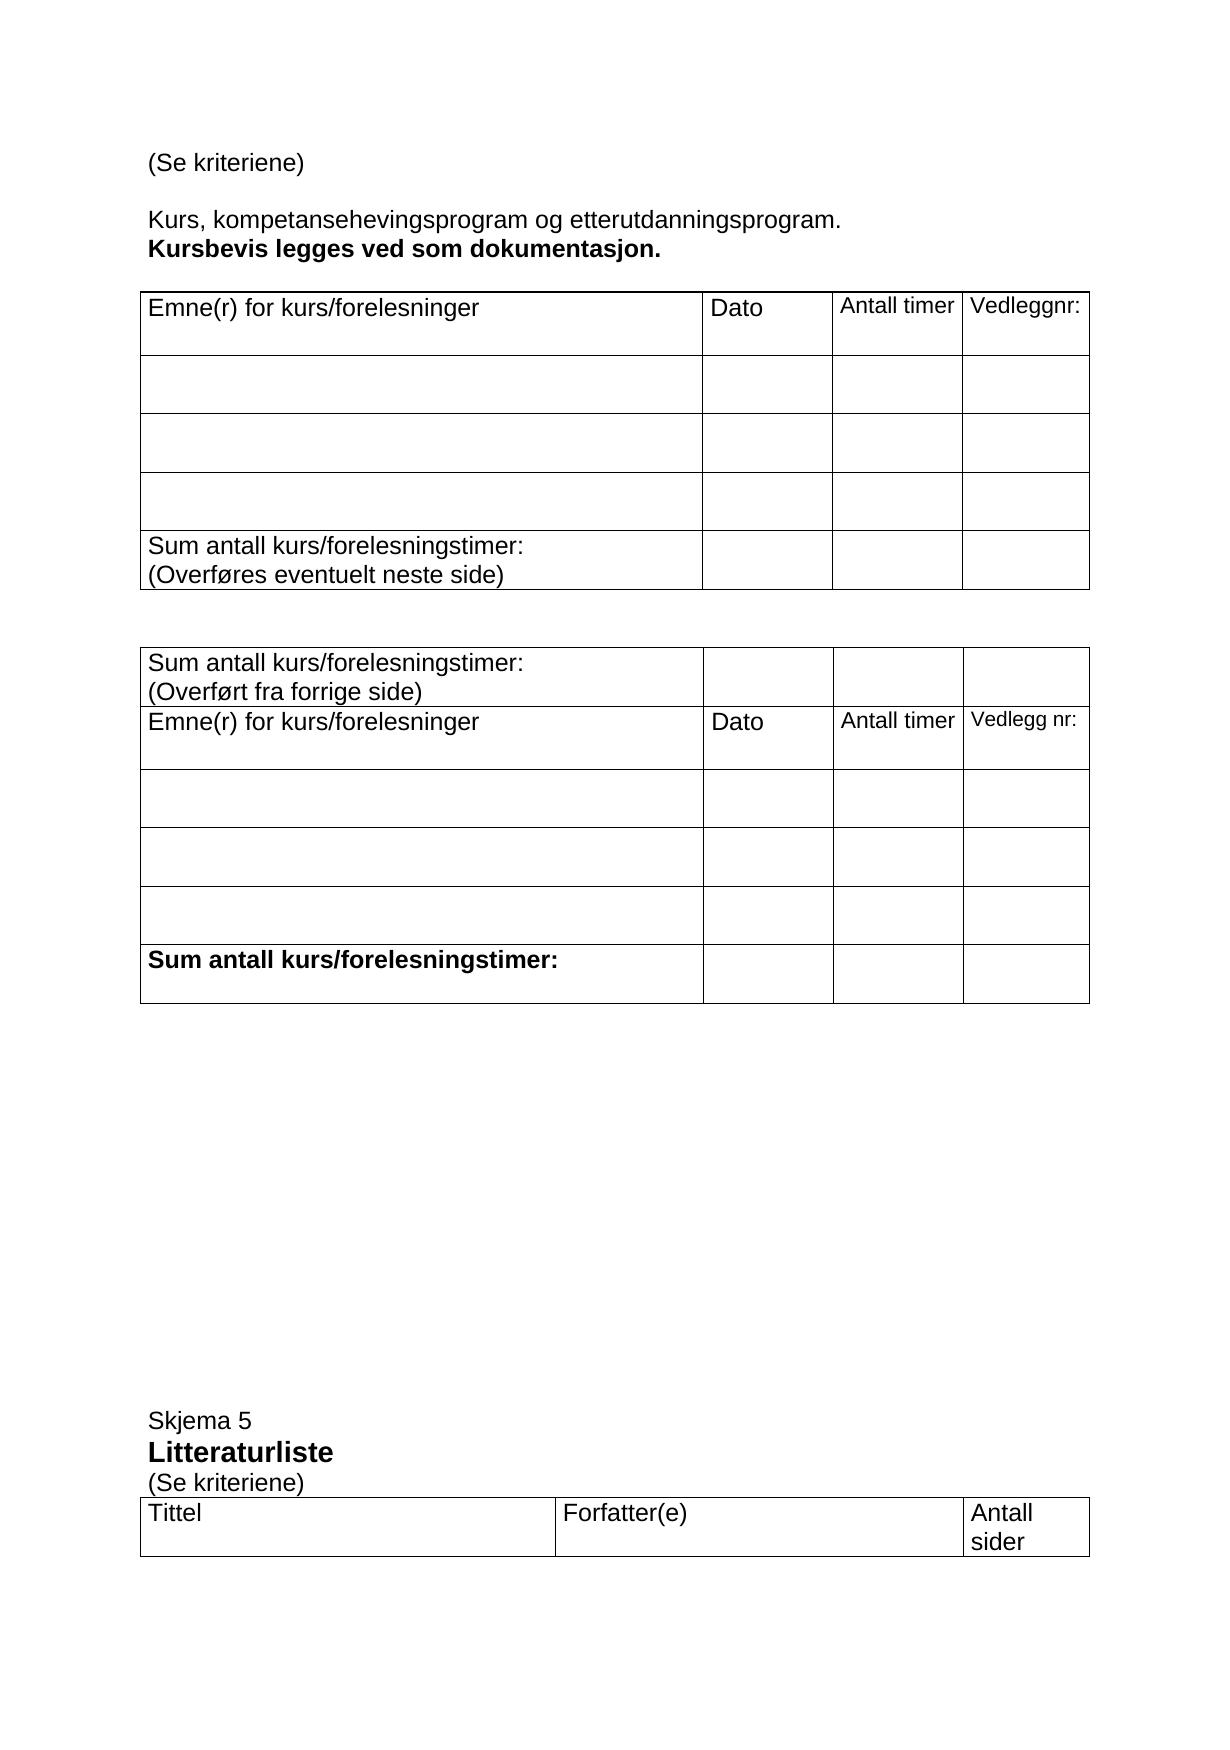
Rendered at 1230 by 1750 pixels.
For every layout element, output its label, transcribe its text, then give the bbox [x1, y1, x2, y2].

table_cell Sum antall kurs/forelesningstimer: (Overføres eventuelt neste side) [141, 531, 702, 588]
table_cell [703, 356, 832, 413]
table_cell Antall timer [834, 707, 963, 769]
table_header Vedleggnr: [963, 293, 1089, 355]
table_cell [833, 356, 962, 413]
table_header Sum antall kurs/forelesningstimer: (Overført fra forrige side) [141, 648, 703, 706]
table_header [964, 648, 1089, 706]
table_header Antall timer [833, 293, 962, 355]
table_cell Sum antall kurs/forelesningstimer: [141, 945, 703, 1003]
table_cell [964, 887, 1089, 944]
table_cell Dato [704, 707, 833, 769]
table_cell Vedlegg nr: [964, 707, 1089, 769]
text Kurs, kompetansehevingsprogram og etterutdanningsprogram. [148, 205, 1082, 234]
table_cell [141, 770, 703, 827]
table_cell [704, 828, 833, 886]
table_cell [834, 887, 963, 944]
table_header [704, 648, 833, 706]
table_cell [703, 473, 832, 530]
table_header Forfatter(e) [556, 1498, 963, 1556]
text (Se kriteriene) [148, 1468, 1082, 1497]
table_cell [834, 945, 963, 1003]
table_cell [141, 473, 702, 530]
table_cell [834, 770, 963, 827]
table_cell [964, 945, 1089, 1003]
table_header [834, 648, 963, 706]
table_header Antall sider [964, 1498, 1089, 1556]
table_cell [703, 414, 832, 472]
table_cell [963, 414, 1089, 472]
table_cell [833, 473, 962, 530]
table_header Tittel [141, 1498, 555, 1556]
table_cell [704, 945, 833, 1003]
table_cell [703, 531, 832, 588]
text Skjema 5 [148, 1406, 1082, 1435]
text Kursbevis legges ved som dokumentasjon. [148, 234, 1082, 263]
table_cell [704, 770, 833, 827]
text (Se kriteriene) [148, 148, 1082, 176]
table_cell [964, 828, 1089, 886]
table_cell [963, 531, 1089, 588]
table_cell [141, 828, 703, 886]
table_cell [833, 531, 962, 588]
text Litteraturliste [148, 1435, 1082, 1468]
table_cell [834, 828, 963, 886]
table_cell [141, 356, 702, 413]
table_cell [964, 770, 1089, 827]
table_cell [963, 356, 1089, 413]
table_header Dato [703, 293, 832, 355]
table_cell Emne(r) for kurs/forelesninger [141, 707, 703, 769]
table_cell [141, 414, 702, 472]
table_header Emne(r) for kurs/forelesninger [141, 293, 702, 355]
table_cell [963, 473, 1089, 530]
table_cell [704, 887, 833, 944]
table_cell [833, 414, 962, 472]
table_cell [141, 887, 703, 944]
